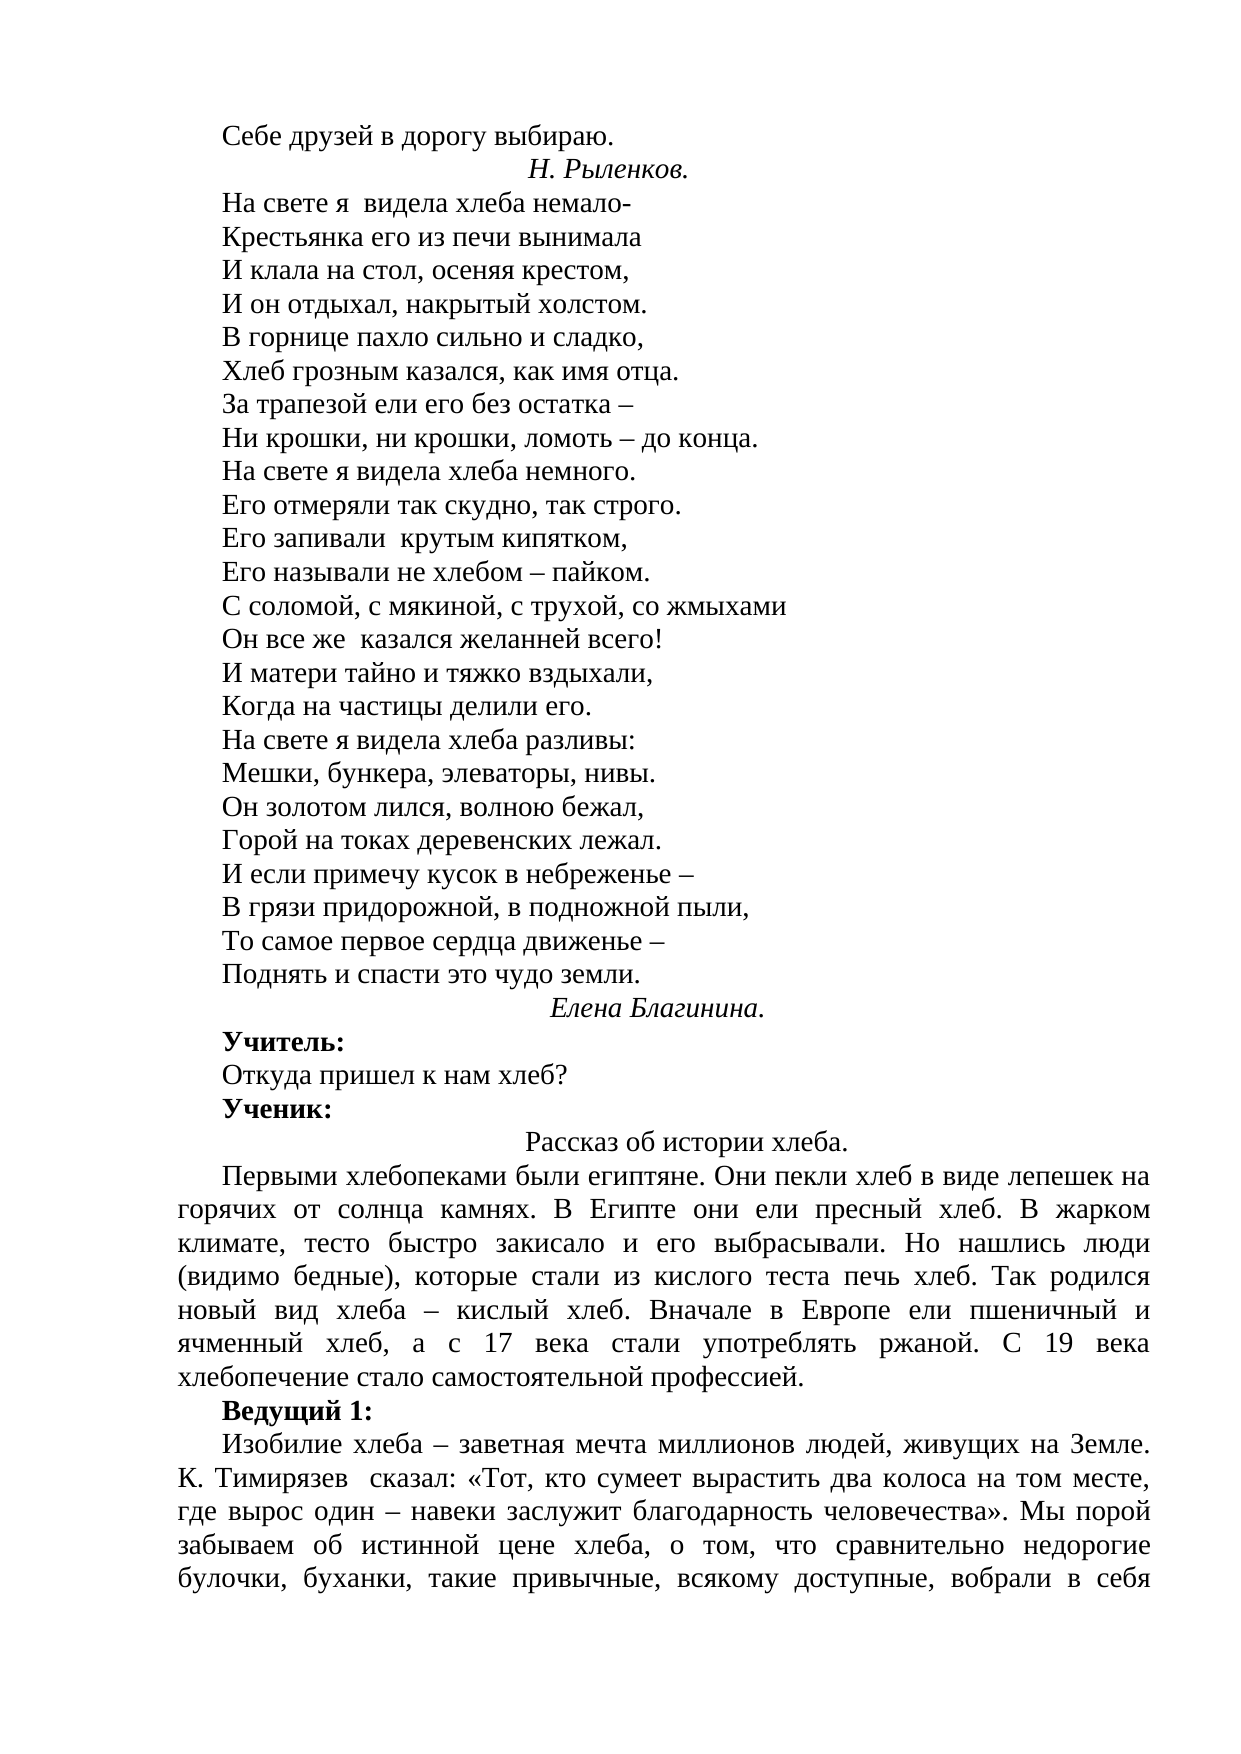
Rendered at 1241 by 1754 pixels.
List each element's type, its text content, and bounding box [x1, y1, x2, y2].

text Горой на токах деревенских лежал. [177, 822, 1152, 856]
text То самое первое сердца движенье – [177, 923, 1152, 957]
text Откуда пришел к нам хлеб? [177, 1057, 1152, 1091]
text И матери тайно и тяжко вздыхали, [177, 655, 1152, 688]
text Мешки, бункера, элеваторы, нивы. [177, 755, 1152, 789]
text Ни крошки, ни крошки, ломоть – до конца. [177, 420, 1152, 453]
text Поднять и спасти это чудо земли. [177, 957, 1152, 990]
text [177, 1426, 1152, 1594]
text Елена Благинина. [177, 990, 1152, 1024]
text И клала на стол, осеняя крестом, [177, 252, 1152, 286]
text С соломой, с мякиной, с трухой, со жмыхами [177, 588, 1152, 621]
text Хлеб грозным казался, как имя отца. [177, 353, 1152, 386]
text Его запивали крутым кипятком, [177, 521, 1152, 554]
text В горнице пахло сильно и сладко, [177, 319, 1152, 353]
text Н. Рыленков. [177, 152, 1152, 185]
text В грязи придорожной, в подножной пыли, [177, 889, 1152, 923]
text Крестьянка его из печи вынимала [177, 219, 1152, 252]
text Ведущий 1: [177, 1393, 1152, 1426]
text Его называли не хлебом – пайком. [177, 554, 1152, 588]
text И если примечу кусок в небреженье – [177, 856, 1152, 889]
text На свете я видела хлеба разливы: [177, 722, 1152, 755]
text Его отмеряли так скудно, так строго. [177, 487, 1152, 521]
text Рассказ об истории хлеба. [177, 1124, 1152, 1158]
text На свете я видела хлеба немало- [177, 185, 1152, 219]
text Учитель: [177, 1024, 1152, 1057]
text Он золотом лился, волною бежал, [177, 789, 1152, 822]
text Ученик: [177, 1091, 1152, 1124]
text Первыми хлебопеками были египтяне. Они пекли хлеб в виде лепешек на горячих от солнца камнях. В Египте они ели пресный хлеб. В жарком климате, тесто быстро закисало и его выбрасывали. Но нашлись люди (видимо бедные), которые стали из кислого теста печь хлеб. Так родился новый вид хлеба – кислый хлеб. Вначале в Европе ели пшеничный и ячменный хлеб, а с 17 века стали употреблять ржаной. С 19 века хлебопечение стало самостоятельной профессией. [177, 1158, 1152, 1393]
text На свете я видела хлеба немного. [177, 453, 1152, 487]
text За трапезой ели его без остатка – [177, 386, 1152, 420]
text И он отдыхал, накрытый холстом. [177, 286, 1152, 319]
text Себе друзей в дорогу выбираю. [177, 118, 1152, 152]
text Он все же казался желанней всего! [177, 621, 1152, 655]
text Когда на частицы делили его. [177, 688, 1152, 722]
